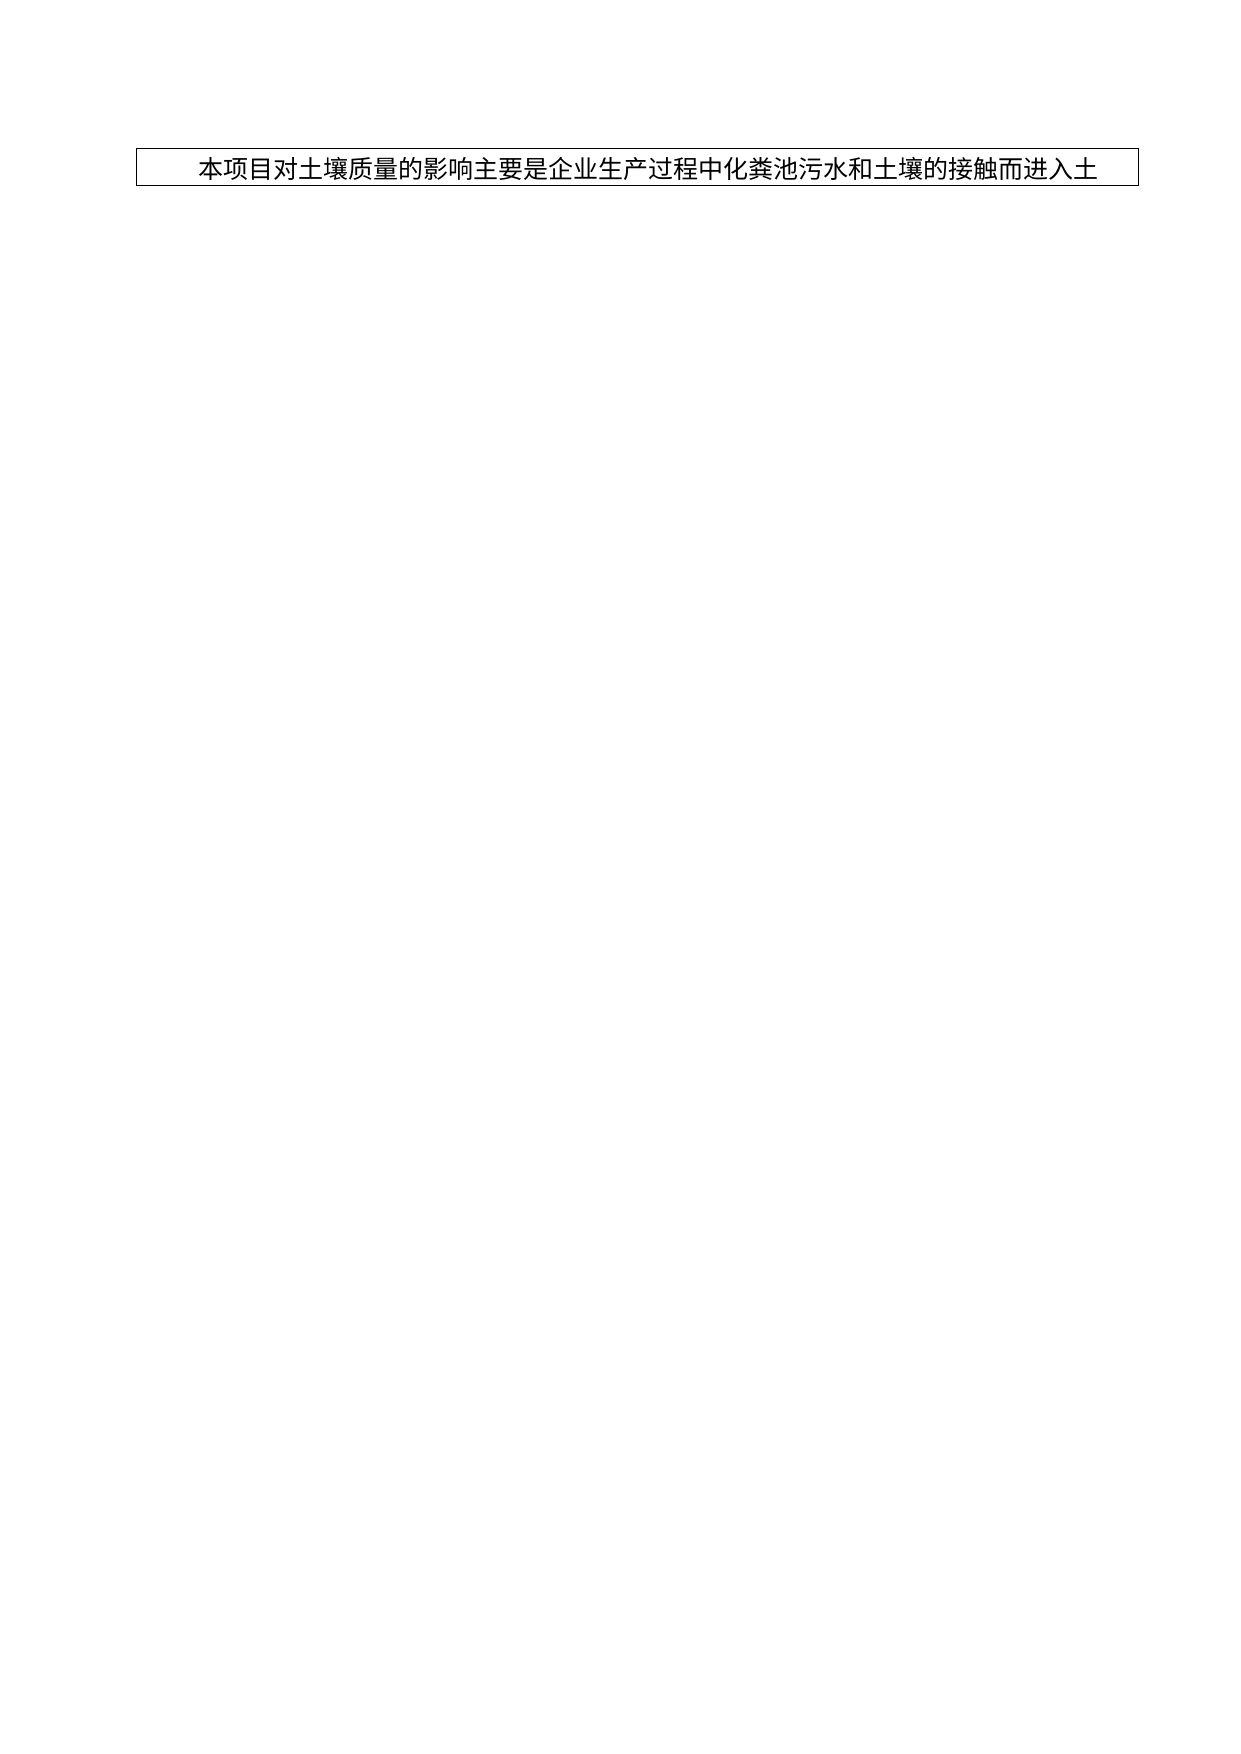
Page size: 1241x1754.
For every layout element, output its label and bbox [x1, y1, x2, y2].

table_cell [137, 149, 1138, 185]
